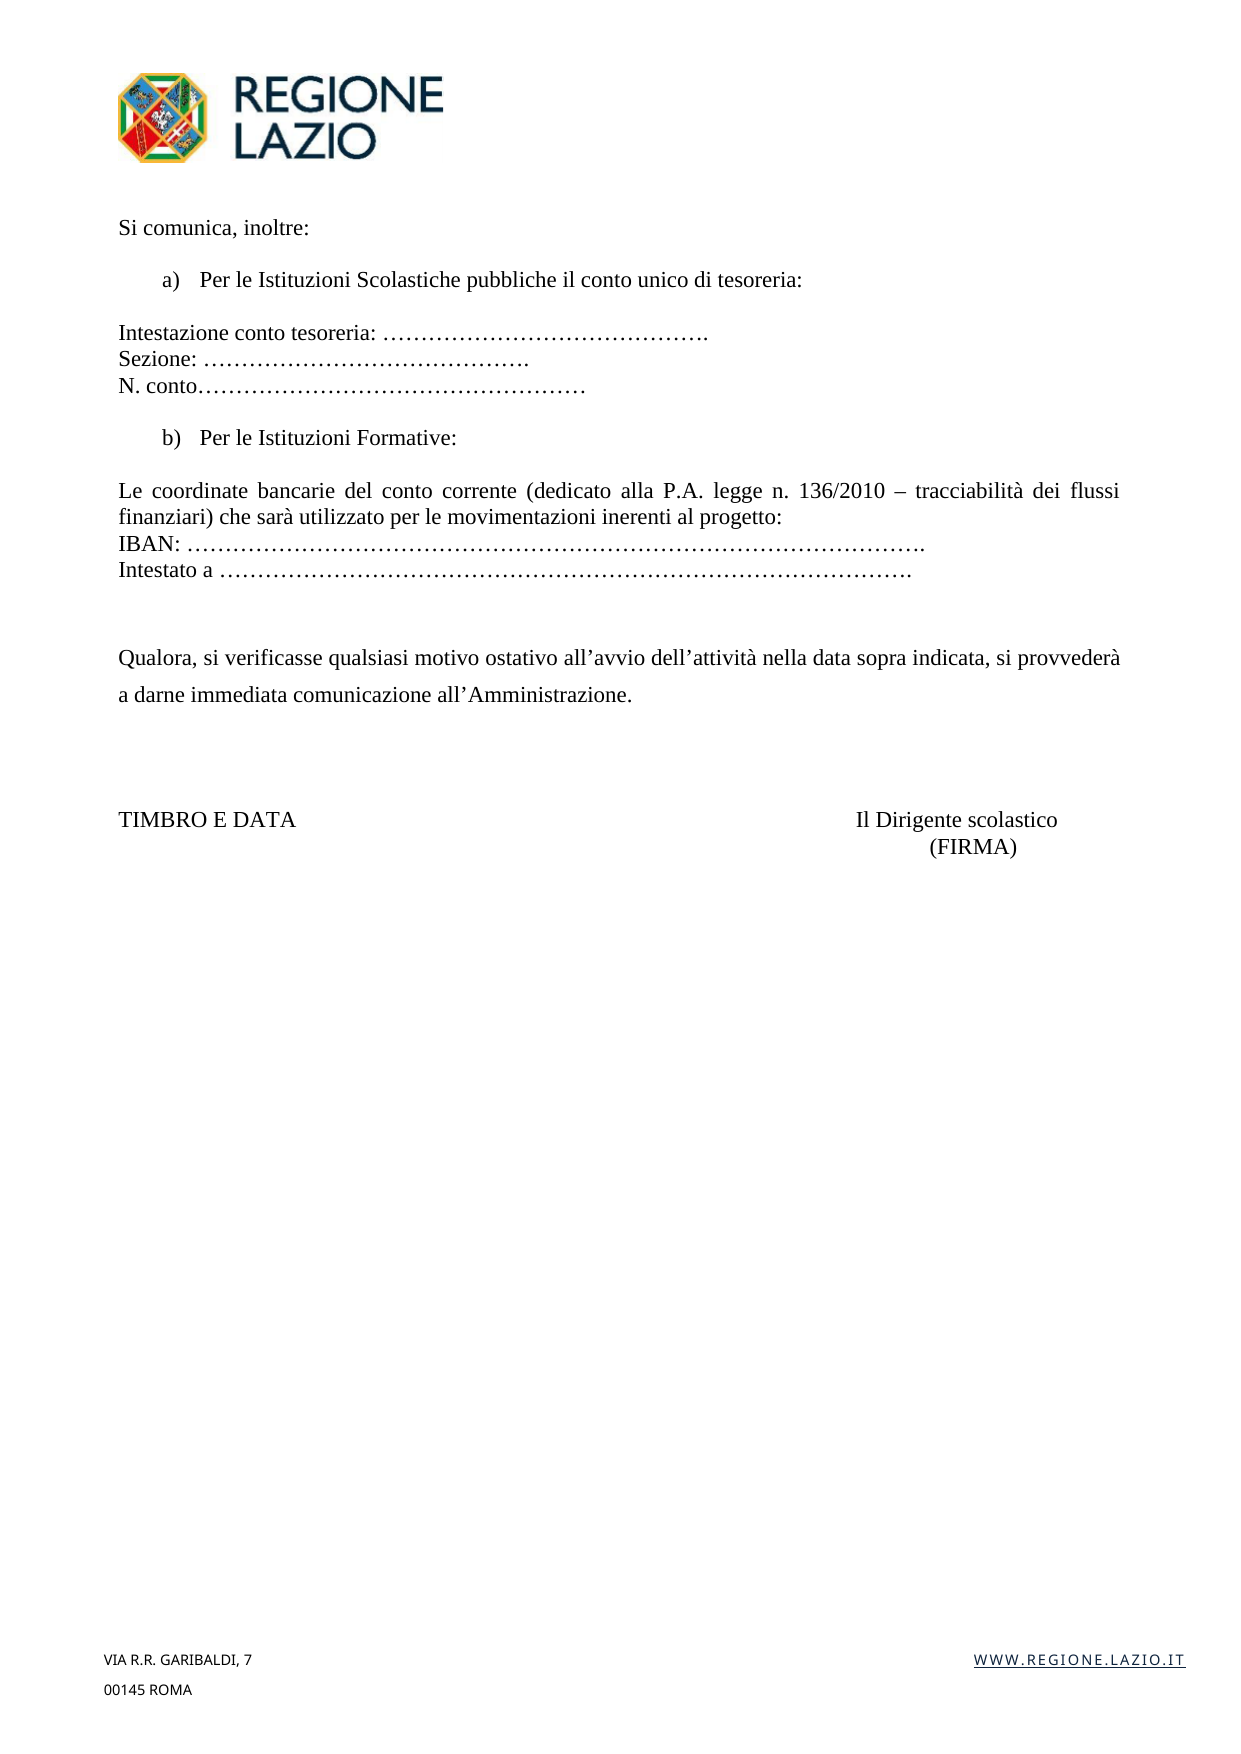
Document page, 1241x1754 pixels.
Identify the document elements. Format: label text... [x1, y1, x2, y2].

text N. conto…………………………………………… [118, 372, 1122, 398]
list Per le Istituzioni Scolastiche pubbliche il conto unico di tesoreria: [162, 266, 1122, 293]
text TIMBRO E DATA Il Dirigente scolastico [118, 807, 1122, 833]
text Si comunica, inoltre: [118, 213, 1122, 240]
list Per le Istituzioni Formative: [162, 424, 1122, 451]
subtitle Qualora, si verificasse qualsiasi motivo ostativo all’avvio dell’attività nella data sopra indicata, si provvederà a darne immediata comunicazione all’Amministrazione. [118, 635, 1122, 710]
text Sezione: ……………………………………. [118, 345, 1122, 372]
picture [118, 73, 444, 163]
text IBAN: ……………………………………………………………………………………. [118, 530, 1122, 556]
text Intestato a ………………………………………………………………………………. [118, 556, 1122, 582]
text Le coordinate bancarie del conto corrente (dedicato alla P.A. legge n. 136/2010 – tracciabilità dei flussi finanziari) che sarà utilizzato per le movimentazioni inerenti al progetto: [118, 477, 1122, 530]
text Intestazione conto tesoreria: ……………………………………. [118, 319, 1122, 345]
text (FIRMA) [856, 833, 1122, 859]
